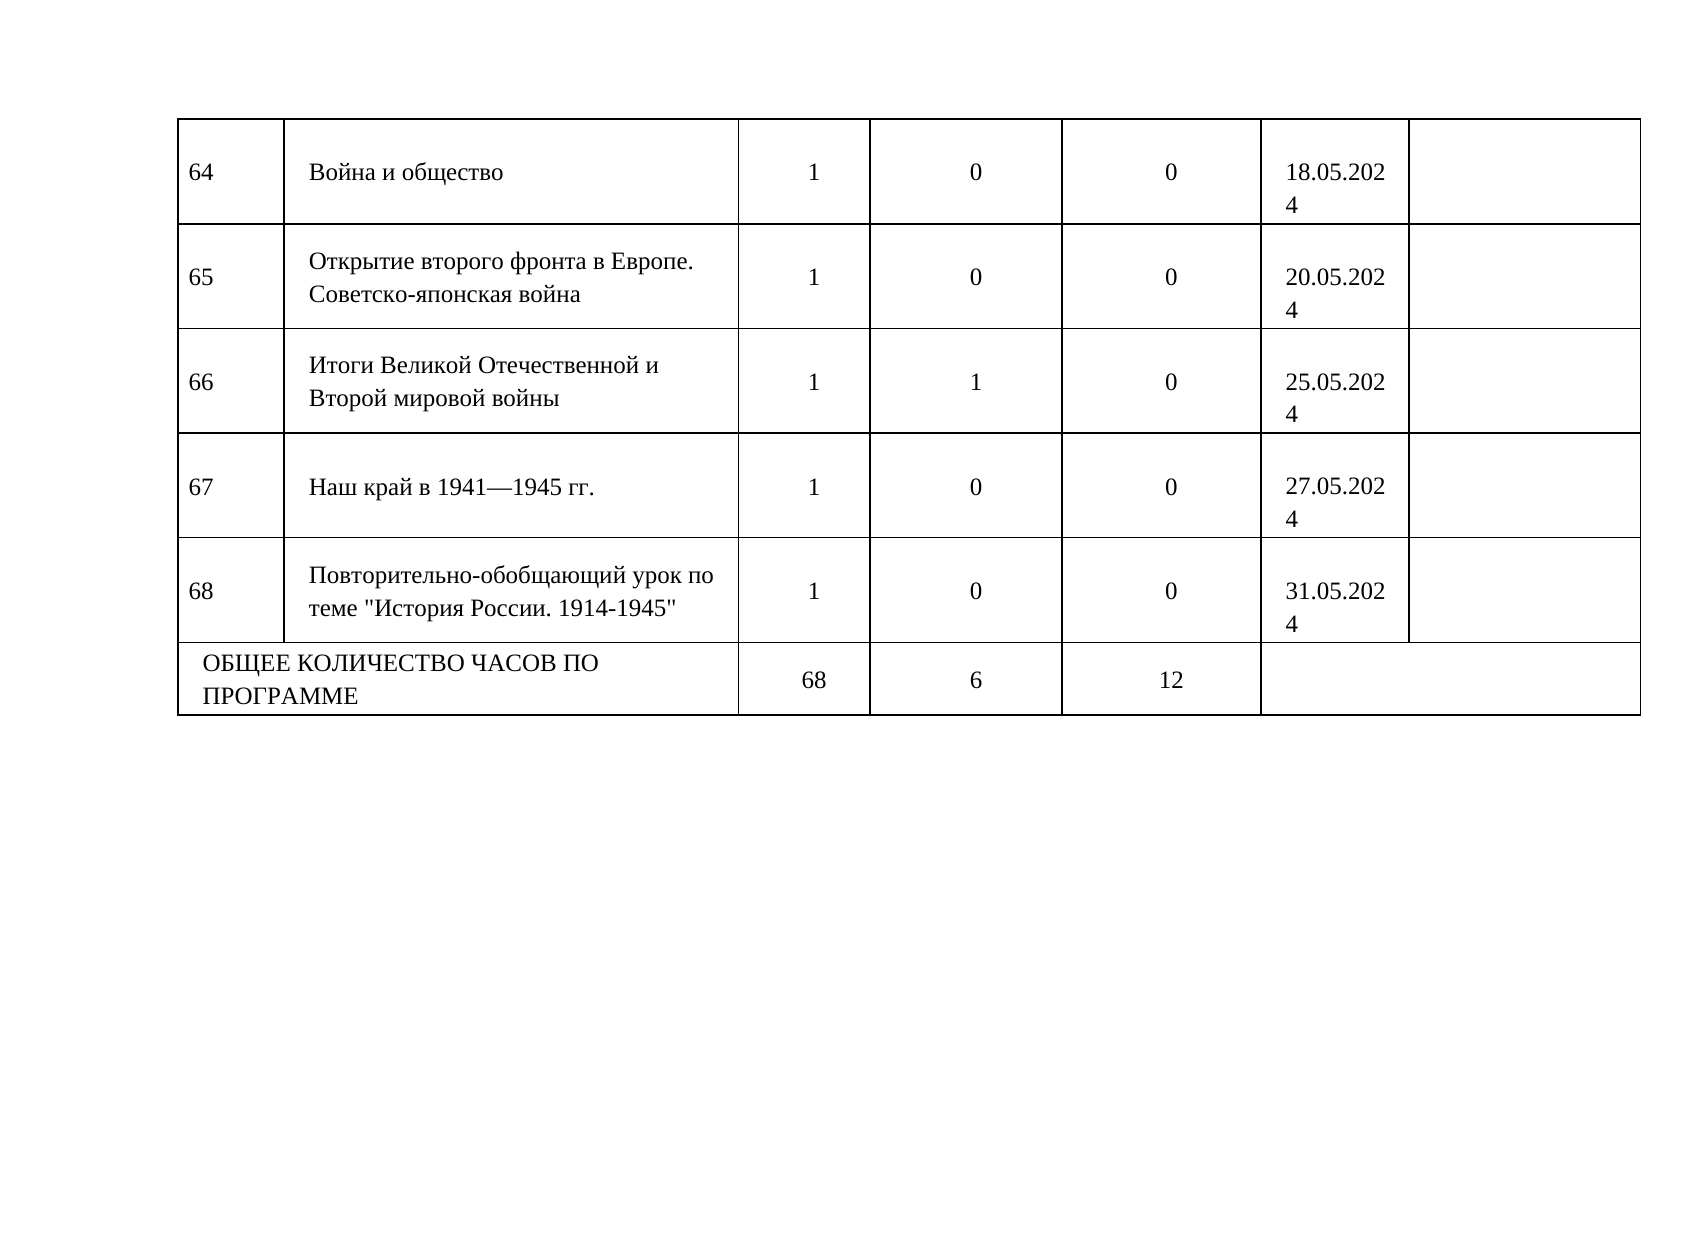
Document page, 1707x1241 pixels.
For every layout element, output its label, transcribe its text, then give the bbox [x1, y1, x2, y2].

table_cell 1 [739, 329, 869, 432]
table_cell [1410, 538, 1640, 642]
table_cell 65 [179, 225, 283, 327]
table_cell 1 [871, 329, 1061, 432]
table_cell 0 [871, 538, 1061, 642]
table_cell 0 [1063, 120, 1260, 223]
table_cell 0 [1063, 225, 1260, 327]
table_cell 64 [179, 120, 283, 223]
table_cell 68 [179, 538, 283, 642]
table_cell 1 [739, 434, 869, 537]
table_cell Открытие второго фронта в Европе. Советско-японская война [285, 225, 738, 327]
table_cell 0 [1063, 329, 1260, 432]
table_cell 0 [871, 434, 1061, 537]
table_cell [1262, 643, 1640, 714]
table_cell 0 [1063, 434, 1260, 537]
table_cell 18.05.2024 [1262, 120, 1408, 223]
table_cell 6 [871, 643, 1061, 714]
table_cell 25.05.2024 [1262, 329, 1408, 432]
table_cell ОБЩЕЕ КОЛИЧЕСТВО ЧАСОВ ПО ПРОГРАММЕ [179, 643, 738, 714]
table_cell Итоги Великой Отечественной и Второй мировой войны [285, 329, 738, 432]
table_cell 66 [179, 329, 283, 432]
table_cell 0 [871, 120, 1061, 223]
table_cell 1 [739, 538, 869, 642]
table_cell 0 [1063, 538, 1260, 642]
table_cell 67 [179, 434, 283, 537]
table_cell 20.05.2024 [1262, 225, 1408, 327]
table_cell 1 [739, 120, 869, 223]
table_cell [1410, 120, 1640, 223]
table_cell Повторительно-обобщающий урок по теме "История России. 1914-1945" [285, 538, 738, 642]
table_cell 12 [1063, 643, 1260, 714]
table_cell 68 [739, 643, 869, 714]
table_cell Война и общество [285, 120, 738, 223]
table_cell 27.05.2024 [1262, 434, 1408, 537]
table_cell [1410, 329, 1640, 432]
table_cell 1 [739, 225, 869, 327]
table_cell [1410, 434, 1640, 537]
table_cell Наш край в 1941—1945 гг. [285, 434, 738, 537]
table_cell [1410, 225, 1640, 327]
table_cell 31.05.2024 [1262, 538, 1408, 642]
table_cell 0 [871, 225, 1061, 327]
